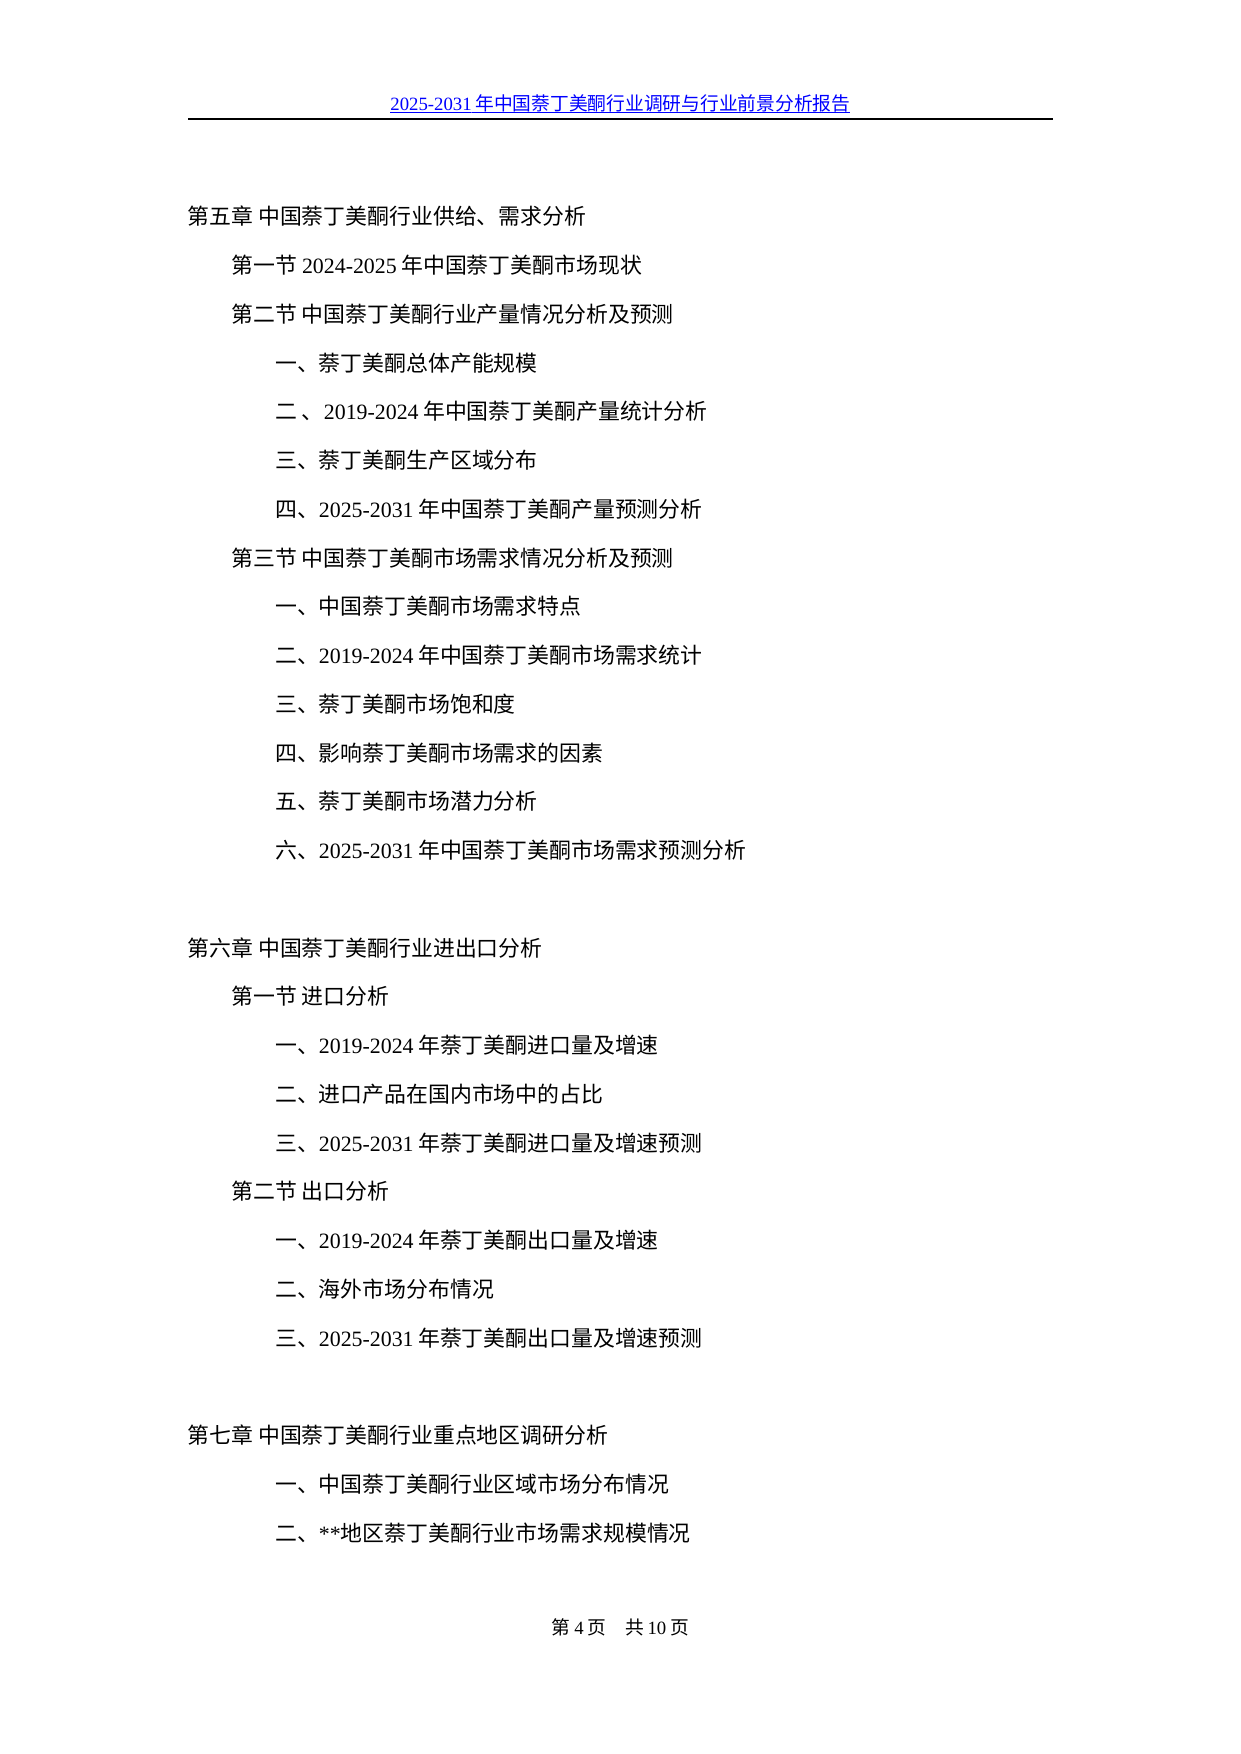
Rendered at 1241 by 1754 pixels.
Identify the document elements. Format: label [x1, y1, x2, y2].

text [187, 150, 1053, 1548]
